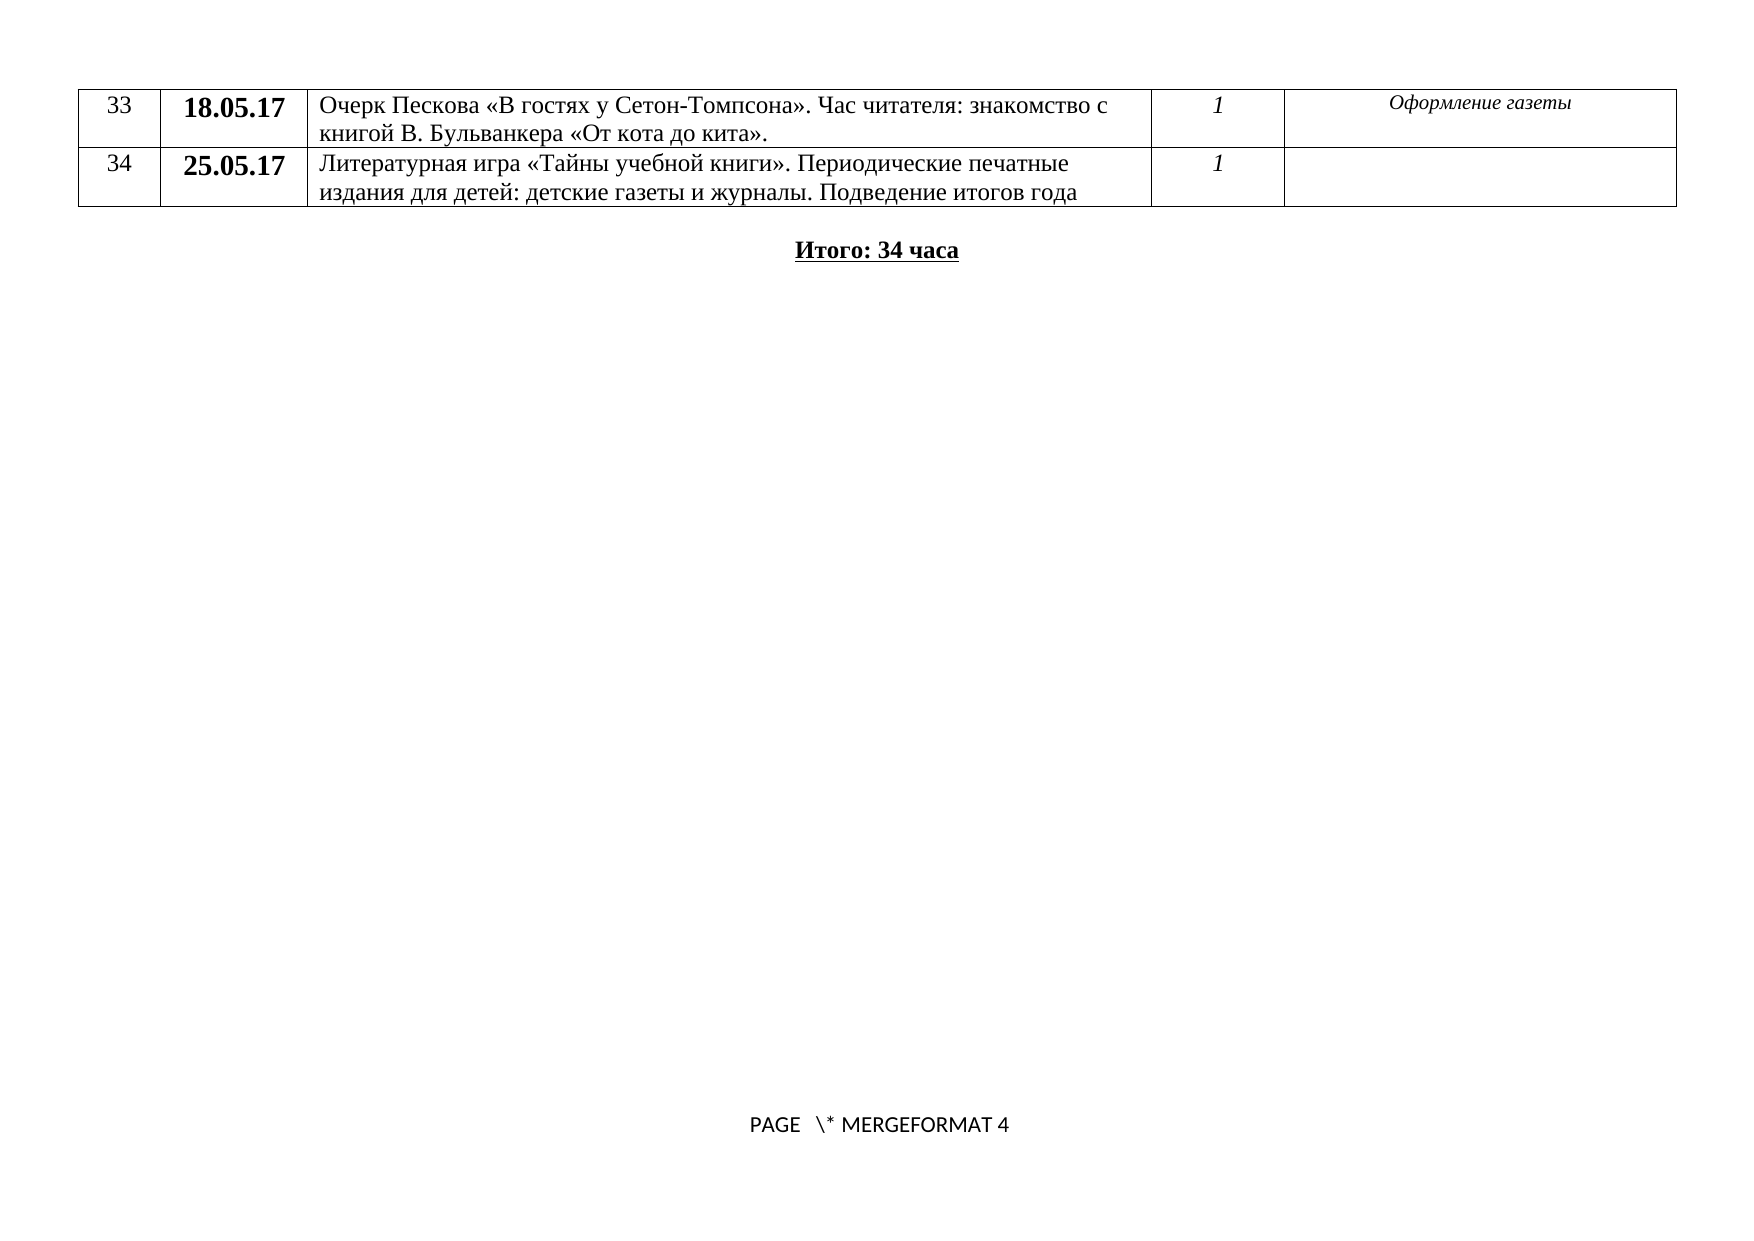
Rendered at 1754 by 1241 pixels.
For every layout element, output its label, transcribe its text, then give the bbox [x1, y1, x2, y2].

table_cell 18.05.17 [161, 90, 307, 147]
table_cell Литературная игра «Тайны учебной книги». Периодические печатные издания для детей: детские газеты и журналы. Подведение итогов года [308, 148, 1151, 206]
table_cell 25.05.17 [161, 148, 307, 206]
table_cell Оформление газеты [1285, 90, 1676, 147]
table_cell Очерк Пескова «В гостях у Сетон-Томпсона». Час читателя: знакомство с книгой В. Бульванкера «От кота до кита». [308, 90, 1151, 147]
table_cell 33 [79, 90, 160, 147]
text Итого: 34 часа [89, 236, 1665, 264]
table_cell [1285, 148, 1676, 206]
table_cell 34 [79, 148, 160, 206]
table_cell 1 [1152, 148, 1284, 206]
table_cell 1 [1152, 90, 1284, 147]
